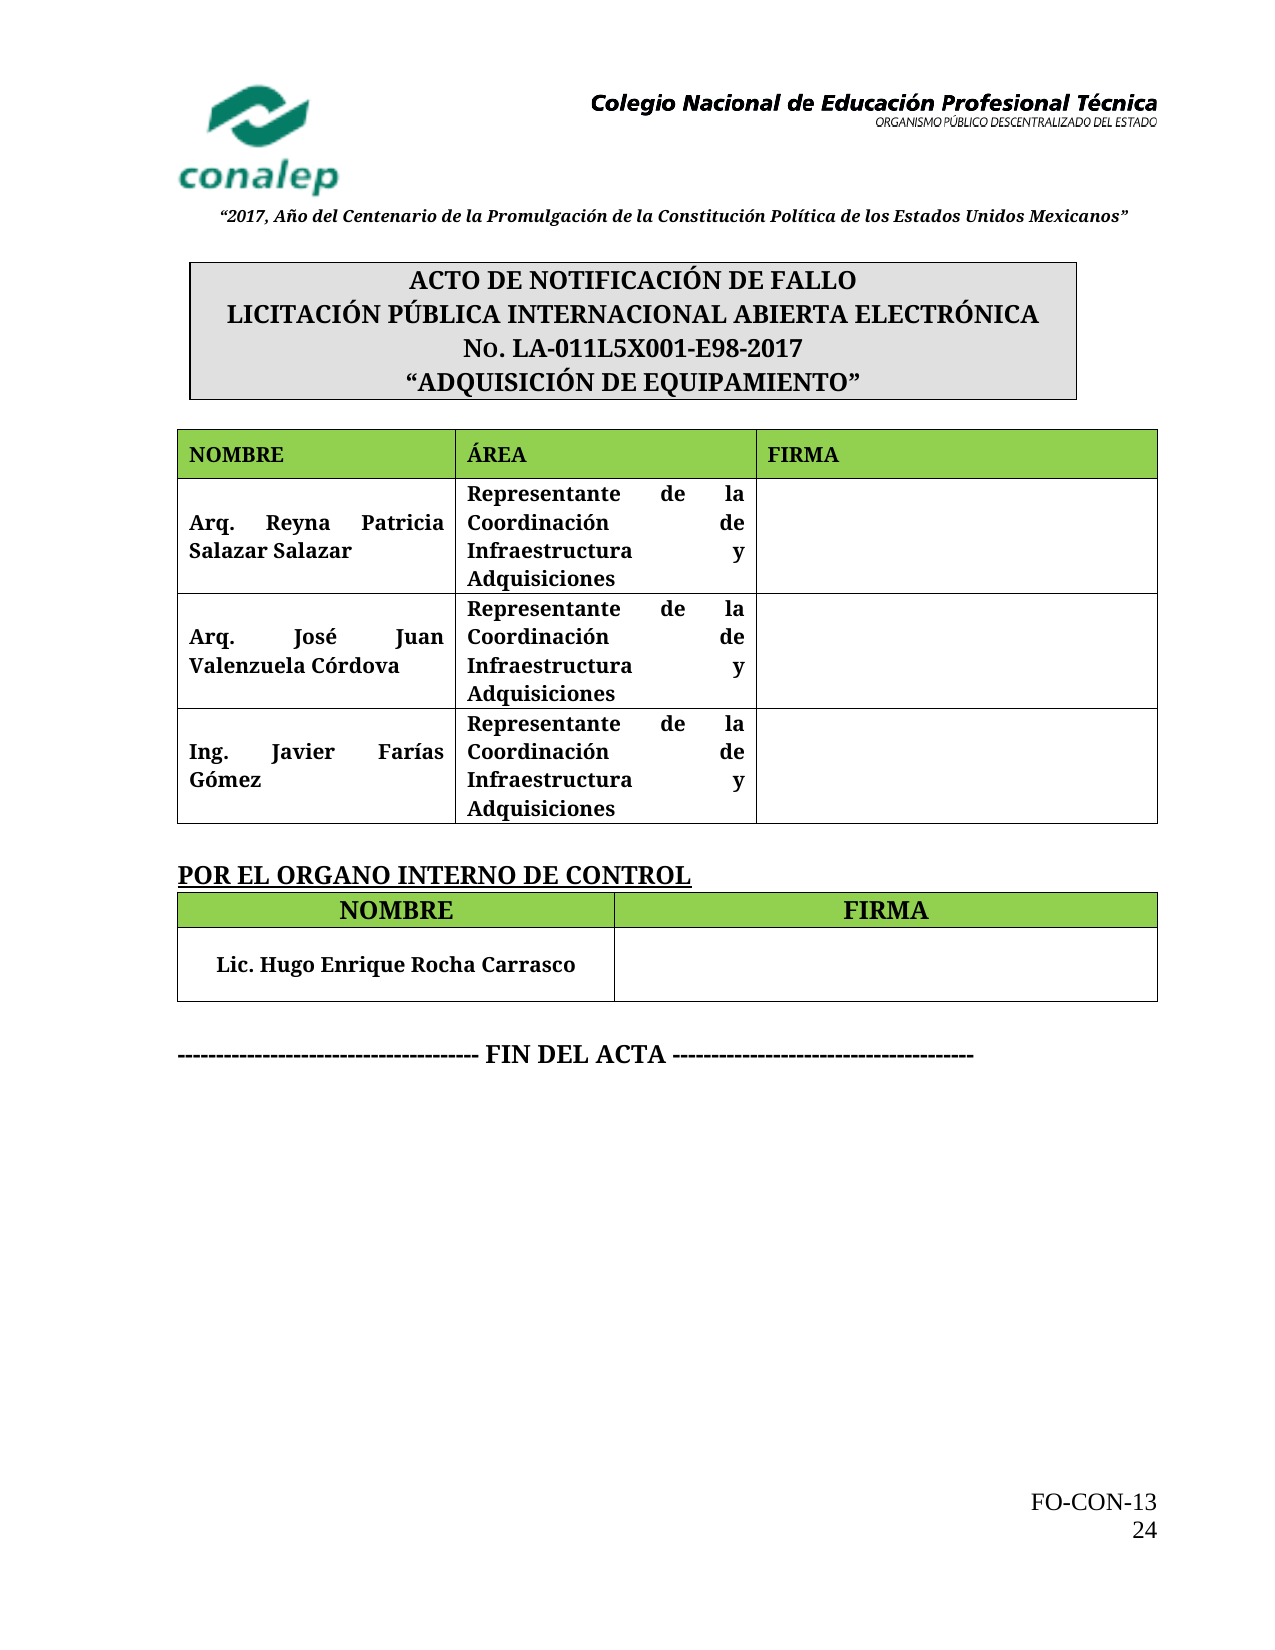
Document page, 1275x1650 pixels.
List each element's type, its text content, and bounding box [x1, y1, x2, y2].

table_cell Representante de la Coordinación de Infraestructura y Adquisiciones [456, 594, 756, 708]
table_header FIRMA [615, 893, 1157, 927]
table_cell Lic. Hugo Enrique Rocha Carrasco [178, 928, 614, 1001]
table_cell Arq. Reyna Patricia Salazar Salazar [178, 479, 455, 593]
table_cell Representante de la Coordinación de Infraestructura y Adquisiciones [456, 709, 756, 822]
text --------------------------------------- FIN DEL ACTA --------------------------------------- [177, 1036, 1157, 1070]
table_header ÁREA [456, 430, 756, 478]
text POR EL ORGANO INTERNO DE CONTROL [177, 858, 1157, 892]
table_cell Ing. Javier Farías Gómez [178, 709, 455, 822]
table_cell Representante de la Coordinación de Infraestructura y Adquisiciones [456, 479, 756, 593]
table_cell [757, 594, 1157, 708]
table_header NOMBRE [178, 893, 614, 927]
table_cell [757, 479, 1157, 593]
picture [591, 93, 1157, 127]
table_cell Arq. José Juan Valenzuela Córdova [178, 594, 455, 708]
table_cell [757, 709, 1157, 822]
table_header FIRMA [757, 430, 1157, 478]
table_header NOMBRE [178, 430, 455, 478]
table_cell [615, 928, 1157, 1001]
